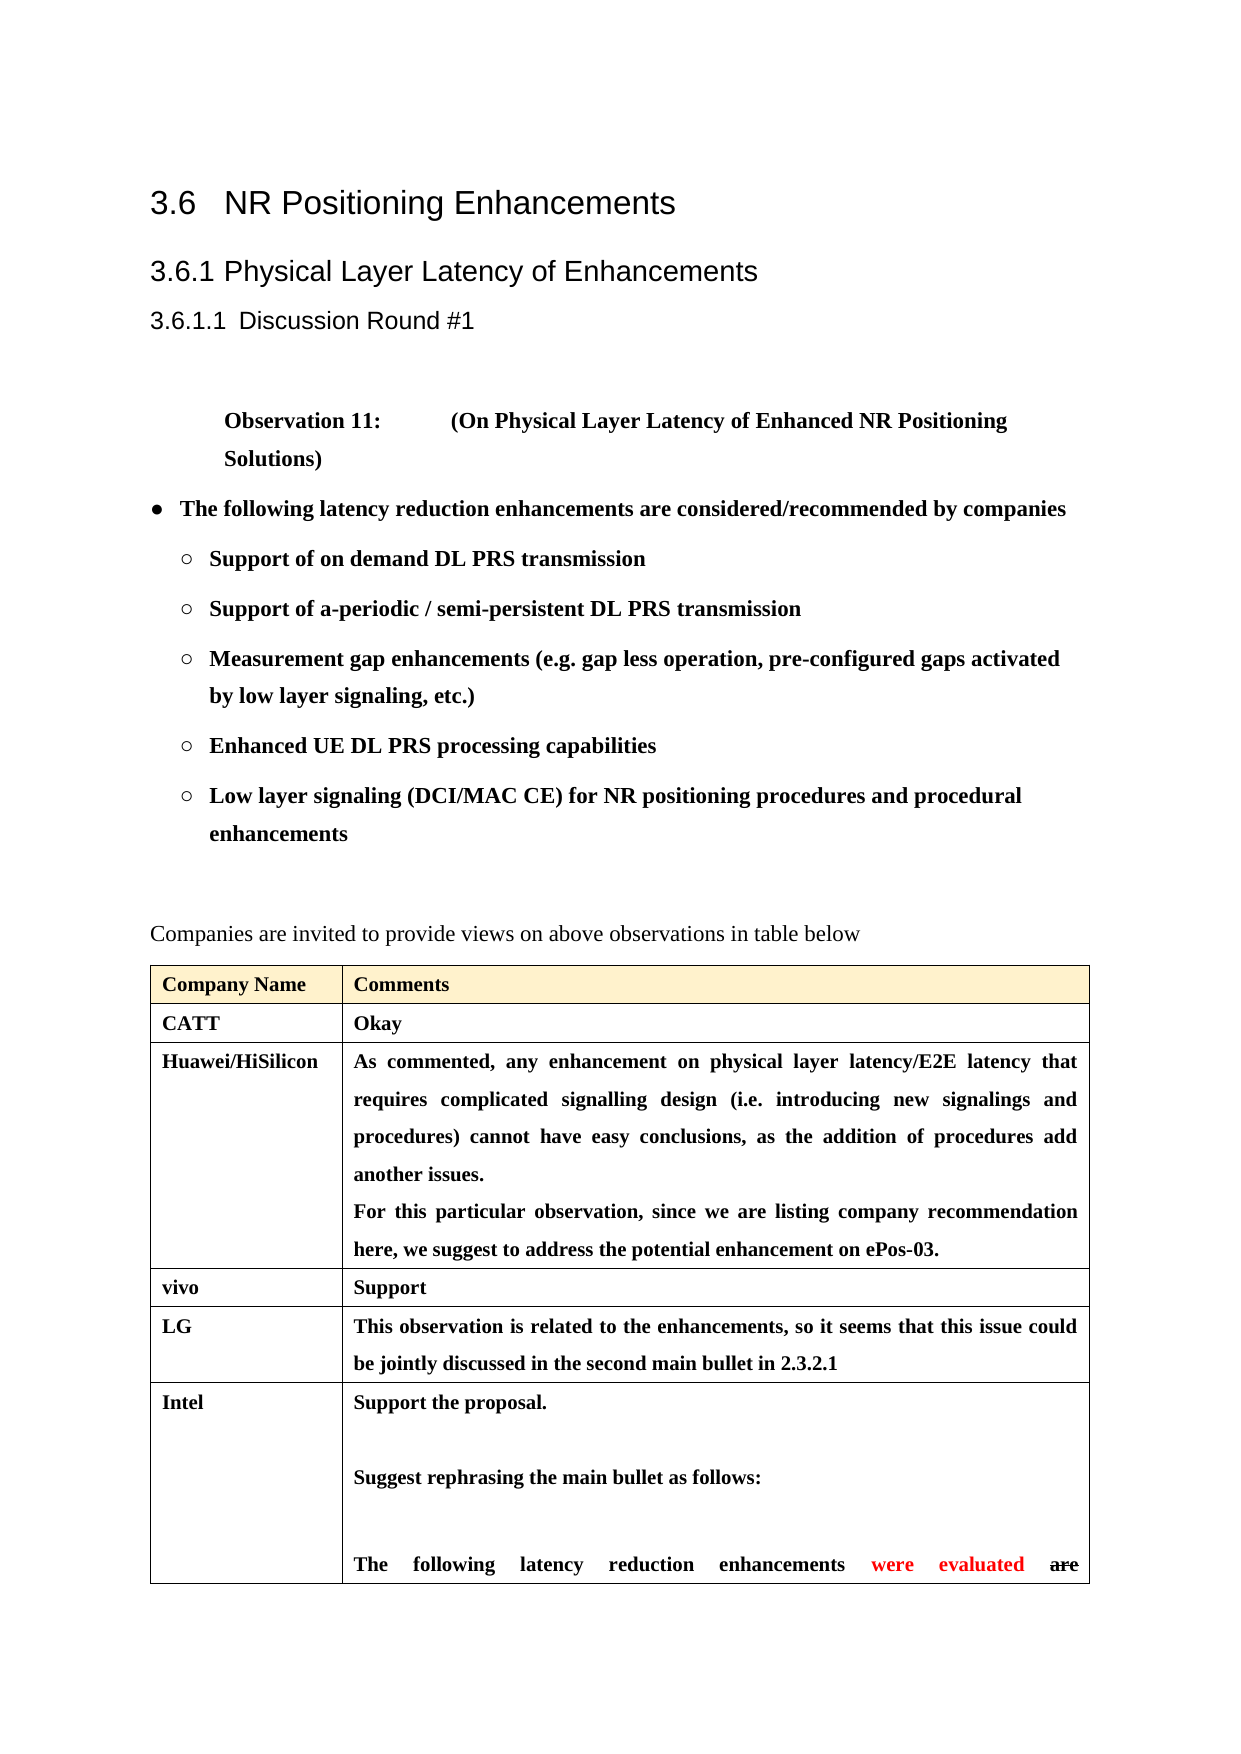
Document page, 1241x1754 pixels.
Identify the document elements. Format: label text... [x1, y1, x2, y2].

table_cell LG [151, 1307, 342, 1382]
table_cell This observation is related to the enhancements, so it seems that this issue could be jointly discussed in the second main bullet in 2.3.2.1 [343, 1307, 1089, 1382]
table_cell As commented, any enhancement on physical layer latency/E2E latency that requires complicated signalling design (i.e. introducing new signalings and procedures) cannot have easy conclusions, as the addition of procedures add another issues. For this particular observation, since we are listing company recommendation here, we suggest to address the potential enhancement on ePos-03. [343, 1043, 1089, 1268]
list Support of on demand DL PRS transmission [179, 539, 1090, 577]
subtitle NR Positioning Enhancements [150, 164, 1090, 239]
table_cell Support [343, 1269, 1089, 1306]
table_cell vivo [151, 1269, 342, 1306]
list Support of a-periodic / semi-persistent DL PRS transmission [179, 589, 1090, 627]
list Low layer signaling (DCI/MAC CE) for NR positioning procedures and procedural enhancements [179, 777, 1090, 852]
list The following latency reduction enhancements are considered/recommended by companies [150, 489, 1090, 527]
subtitle Physical Layer Latency of Enhancements [150, 252, 1090, 289]
table_cell Intel [151, 1383, 342, 1583]
table_cell Huawei/HiSilicon [151, 1043, 342, 1268]
list (On Physical Layer Latency of Enhanced NR Positioning Solutions) [224, 402, 1090, 477]
table_cell CATT [151, 1004, 342, 1042]
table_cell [343, 1383, 1089, 1583]
list Measurement gap enhancements (e.g. gap less operation, pre-configured gaps activated by low layer signaling, etc.) [179, 639, 1090, 714]
text Companies are invited to provide views on above observations in table below [150, 914, 1090, 952]
table_cell Okay [343, 1004, 1089, 1042]
table_header Comments [343, 966, 1089, 1003]
subtitle Discussion Round #1 [150, 302, 1090, 339]
table_header Company Name [151, 966, 342, 1003]
list Enhanced UE DL PRS processing capabilities [179, 727, 1090, 764]
